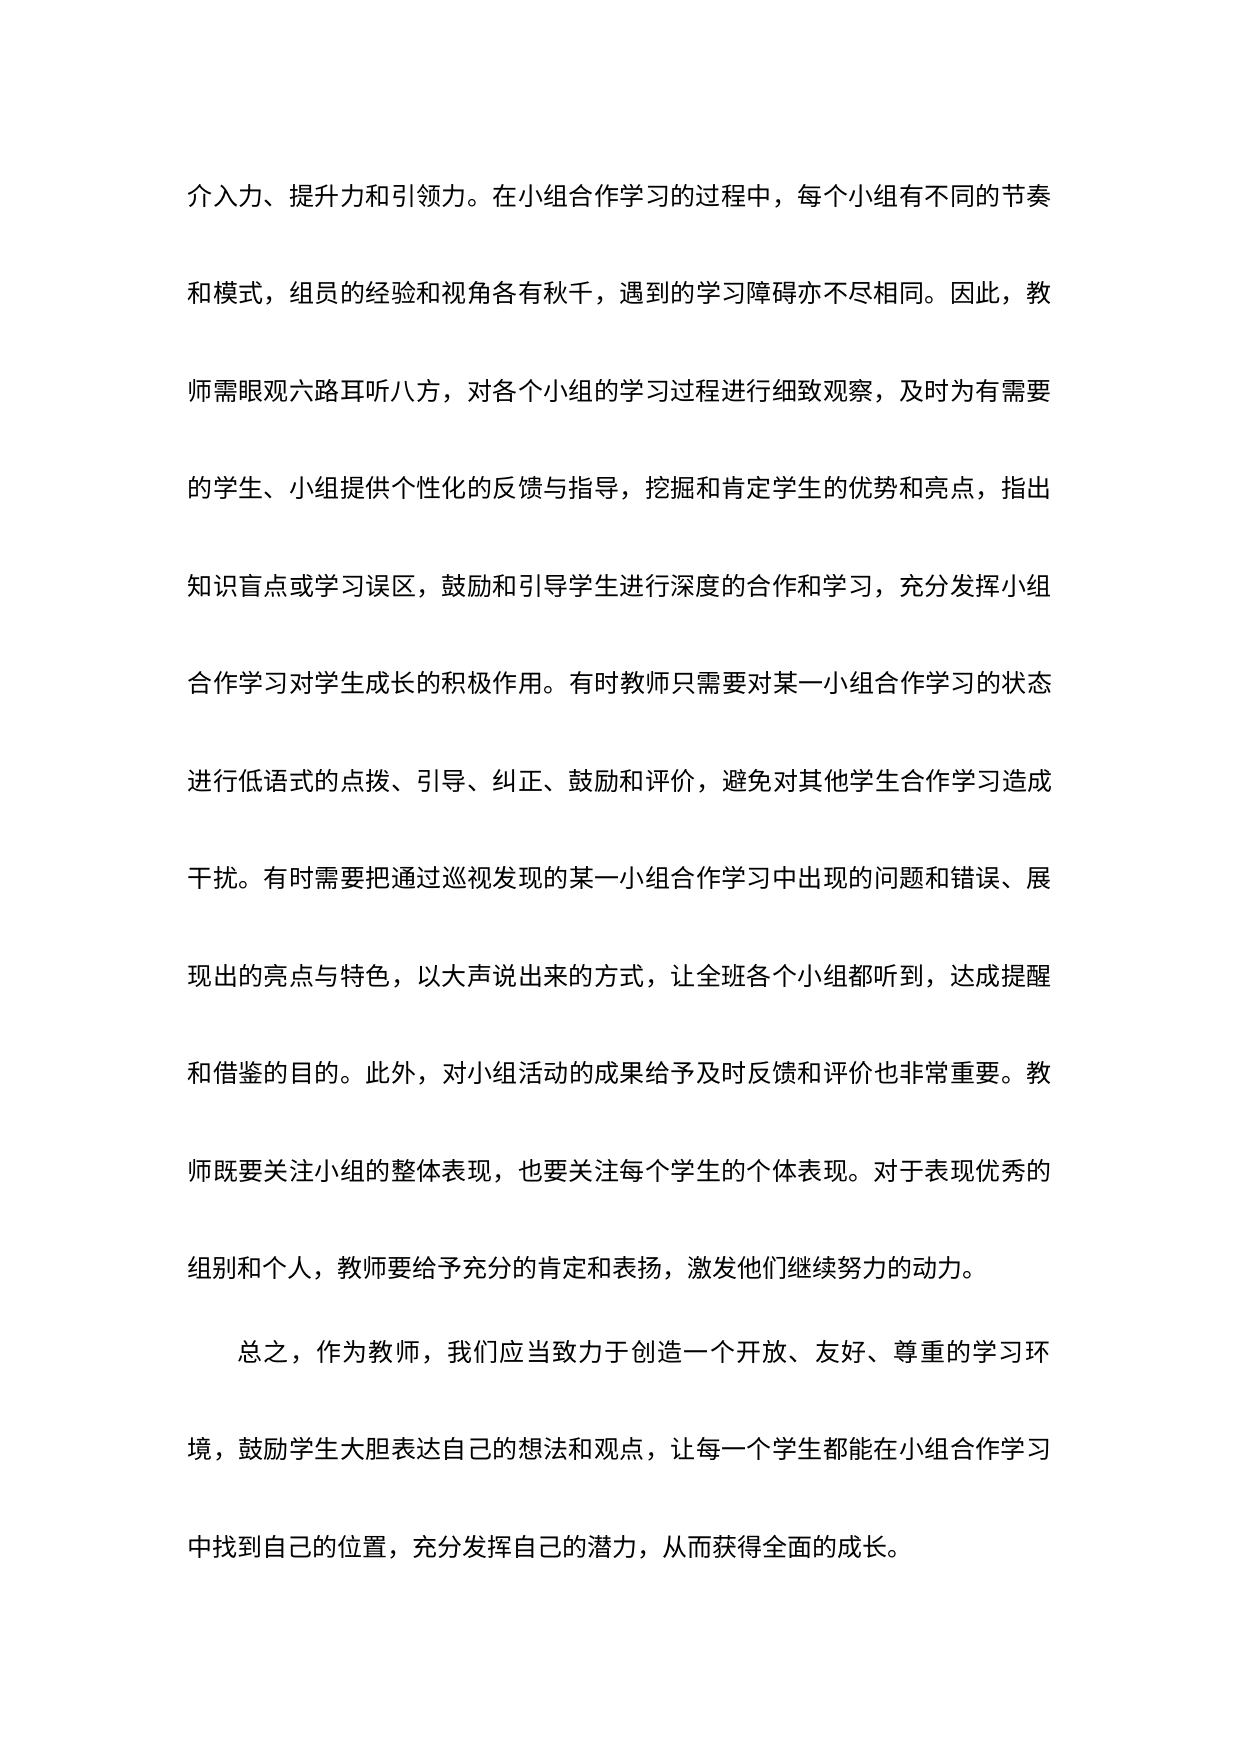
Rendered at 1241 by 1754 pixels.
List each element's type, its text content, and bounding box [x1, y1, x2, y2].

text 总之，作为教师，我们应当致力于创造一个开放、友好、尊重的学习环境，鼓励学生大胆表达自己的想法和观点，让每一个学生都能在小组合作学习中找到自己的位置，充分发挥自己的潜力，从而获得全面的成长。 [187, 1318, 1053, 1578]
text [187, 162, 1053, 1299]
